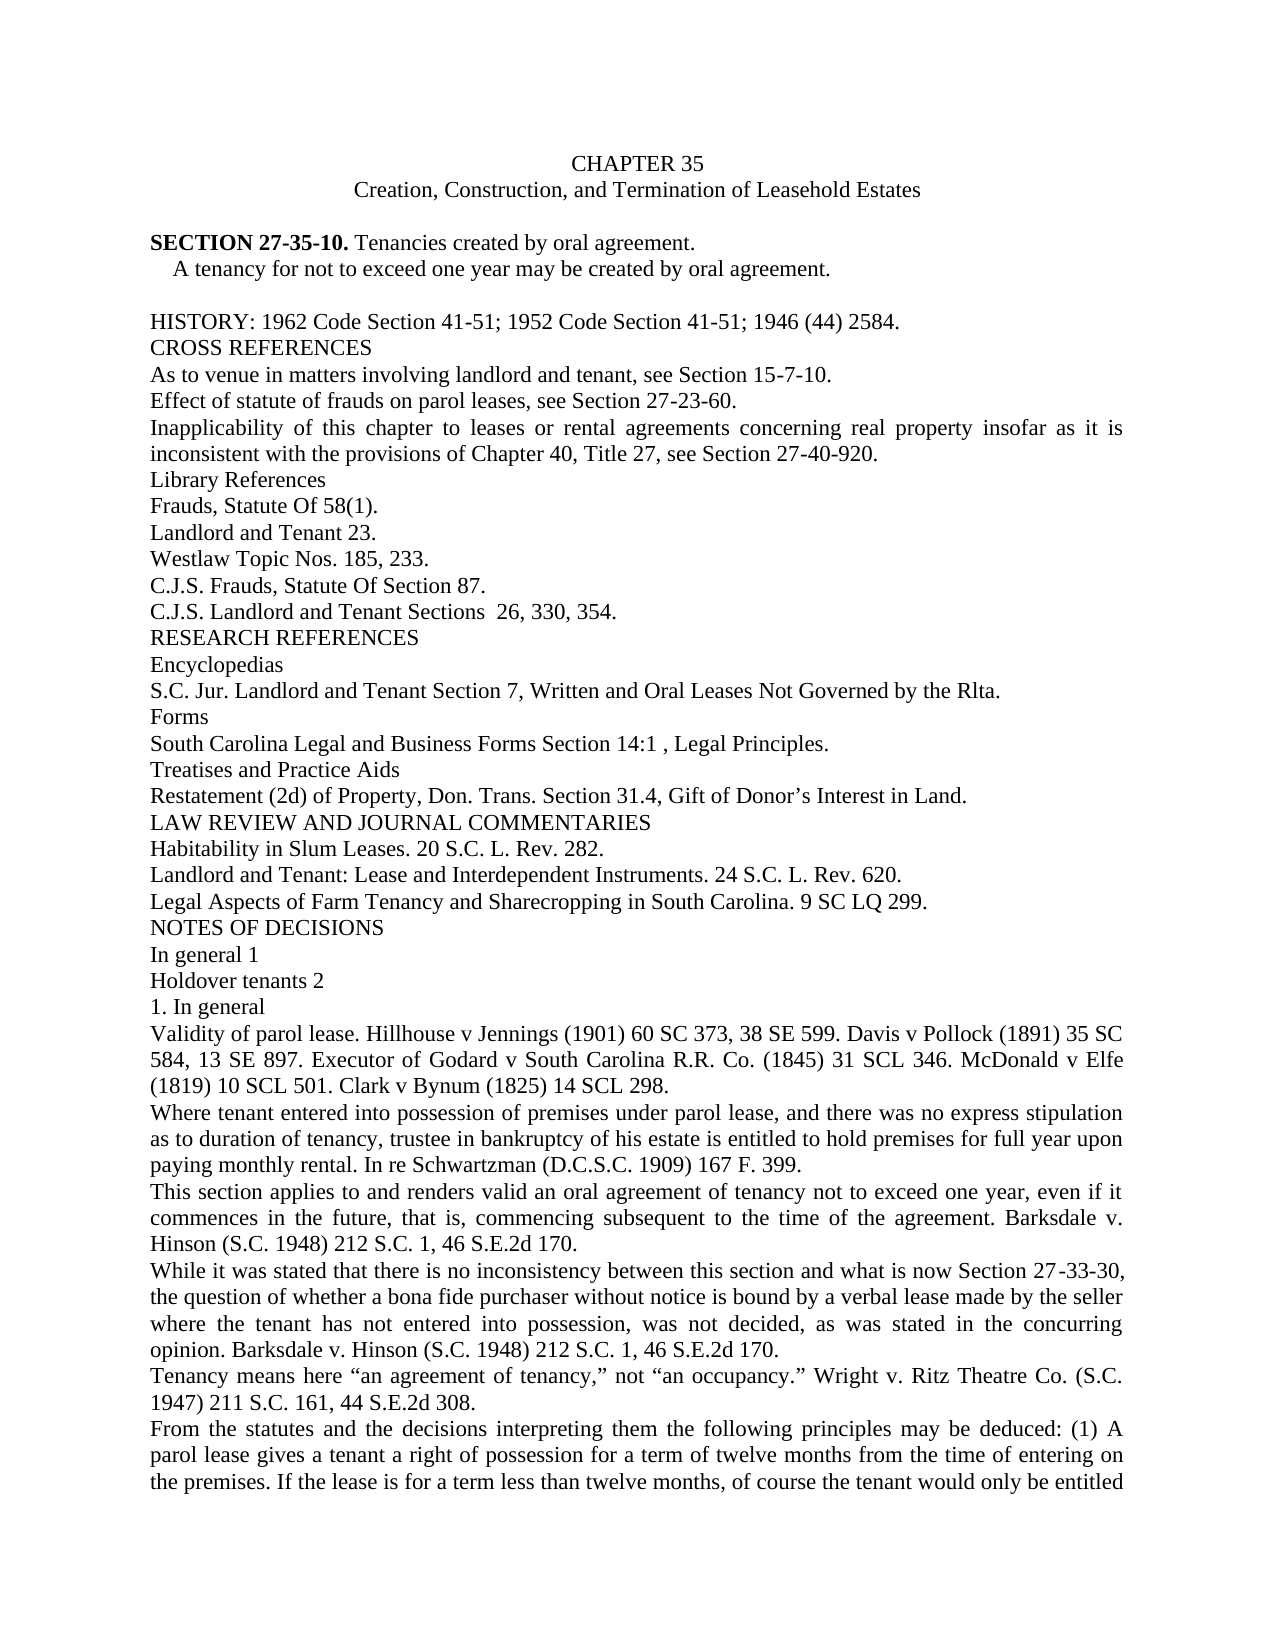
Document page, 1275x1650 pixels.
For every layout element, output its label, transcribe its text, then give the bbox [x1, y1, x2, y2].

text Legal Aspects of Farm Tenancy and Sharecropping in South Carolina. 9 SC LQ 299. [150, 888, 1125, 914]
text LAW REVIEW AND JOURNAL COMMENTARIES [150, 809, 1125, 835]
text RESEARCH REFERENCES [150, 624, 1125, 651]
text This section applies to and renders valid an oral agreement of tenancy not to exceed one year, even if it commences in the future, that is, commencing subsequent to the time of the agreement. Barksdale v. Hinson (S.C. 1948) 212 S.C. 1, 46 S.E.2d 170. [150, 1178, 1125, 1257]
text Encyclopedias [150, 651, 1125, 677]
text Landlord and Tenant: Lease and Interdependent Instruments. 24 S.C. L. Rev. 620. [150, 862, 1125, 888]
text Validity of parol lease. Hillhouse v Jennings (1901) 60 SC 373, 38 SE 599. Davis v Pollock (1891) 35 SC 584, 13 SE 897. Executor of Godard v South Carolina R.R. Co. (1845) 31 SCL 346. McDonald v Elfe (1819) 10 SCL 501. Clark v Bynum (1825) 14 SCL 298. [150, 1020, 1125, 1099]
text While it was stated that there is no inconsistency between this section and what is now Section 27-33-30, the question of whether a bona fide purchaser without notice is bound by a verbal lease made by the seller where the tenant has not entered into possession, was not decided, as was stated in the concurring opinion. Barksdale v. Hinson (S.C. 1948) 212 S.C. 1, 46 S.E.2d 170. [150, 1257, 1125, 1362]
text Restatement (2d) of Property, Don. Trans. Section 31.4, Gift of Donor’s Interest in Land. [150, 782, 1125, 809]
text NOTES OF DECISIONS [150, 914, 1125, 941]
text Where tenant entered into possession of premises under parol lease, and there was no express stipulation as to duration of tenancy, trustee in bankruptcy of his estate is entitled to hold premises for full year upon paying monthly rental. In re Schwartzman (D.C.S.C. 1909) 167 F. 399. [150, 1099, 1125, 1178]
text In general 1 [150, 941, 1125, 967]
text Landlord and Tenant 23. [150, 519, 1125, 545]
text Tenancy means here “an agreement of tenancy,” not “an occupancy.” Wright v. Ritz Theatre Co. (S.C. 1947) 211 S.C. 161, 44 S.E.2d 308. [150, 1362, 1125, 1415]
text Holdover tenants 2 [150, 967, 1125, 993]
text A tenancy for not to exceed one year may be created by oral agreement. [150, 255, 1125, 282]
text As to venue in matters involving landlord and tenant, see Section 15-7-10. [150, 361, 1125, 387]
text Creation, Construction, and Termination of Leasehold Estates [150, 176, 1125, 203]
text CROSS REFERENCES [150, 334, 1125, 361]
text Library References [150, 466, 1125, 493]
text C.J.S. Landlord and Tenant Sections 26, 330, 354. [150, 598, 1125, 624]
text Inapplicability of this chapter to leases or rental agreements concerning real property insofar as it is inconsistent with the provisions of Chapter 40, Title 27, see Section 27-40-920. [150, 413, 1125, 466]
text Effect of statute of frauds on parol leases, see Section 27-23-60. [150, 387, 1125, 413]
text SECTION 27-35-10. Tenancies created by oral agreement. [150, 229, 1125, 255]
text 1. In general [150, 993, 1125, 1020]
text Habitability in Slum Leases. 20 S.C. L. Rev. 282. [150, 835, 1125, 862]
text C.J.S. Frauds, Statute Of Section 87. [150, 572, 1125, 598]
text S.C. Jur. Landlord and Tenant Section 7, Written and Oral Leases Not Governed by the Rlta. [150, 677, 1125, 703]
text South Carolina Legal and Business Forms Section 14:1 , Legal Principles. [150, 730, 1125, 756]
text HISTORY: 1962 Code Section 41-51; 1952 Code Section 41-51; 1946 (44) 2584. [150, 308, 1125, 334]
text Forms [150, 703, 1125, 730]
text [150, 1415, 1125, 1494]
text Westlaw Topic Nos. 185, 233. [150, 545, 1125, 572]
text CHAPTER 35 [150, 150, 1125, 176]
text Frauds, Statute Of 58(1). [150, 493, 1125, 519]
text Treatises and Practice Aids [150, 756, 1125, 782]
